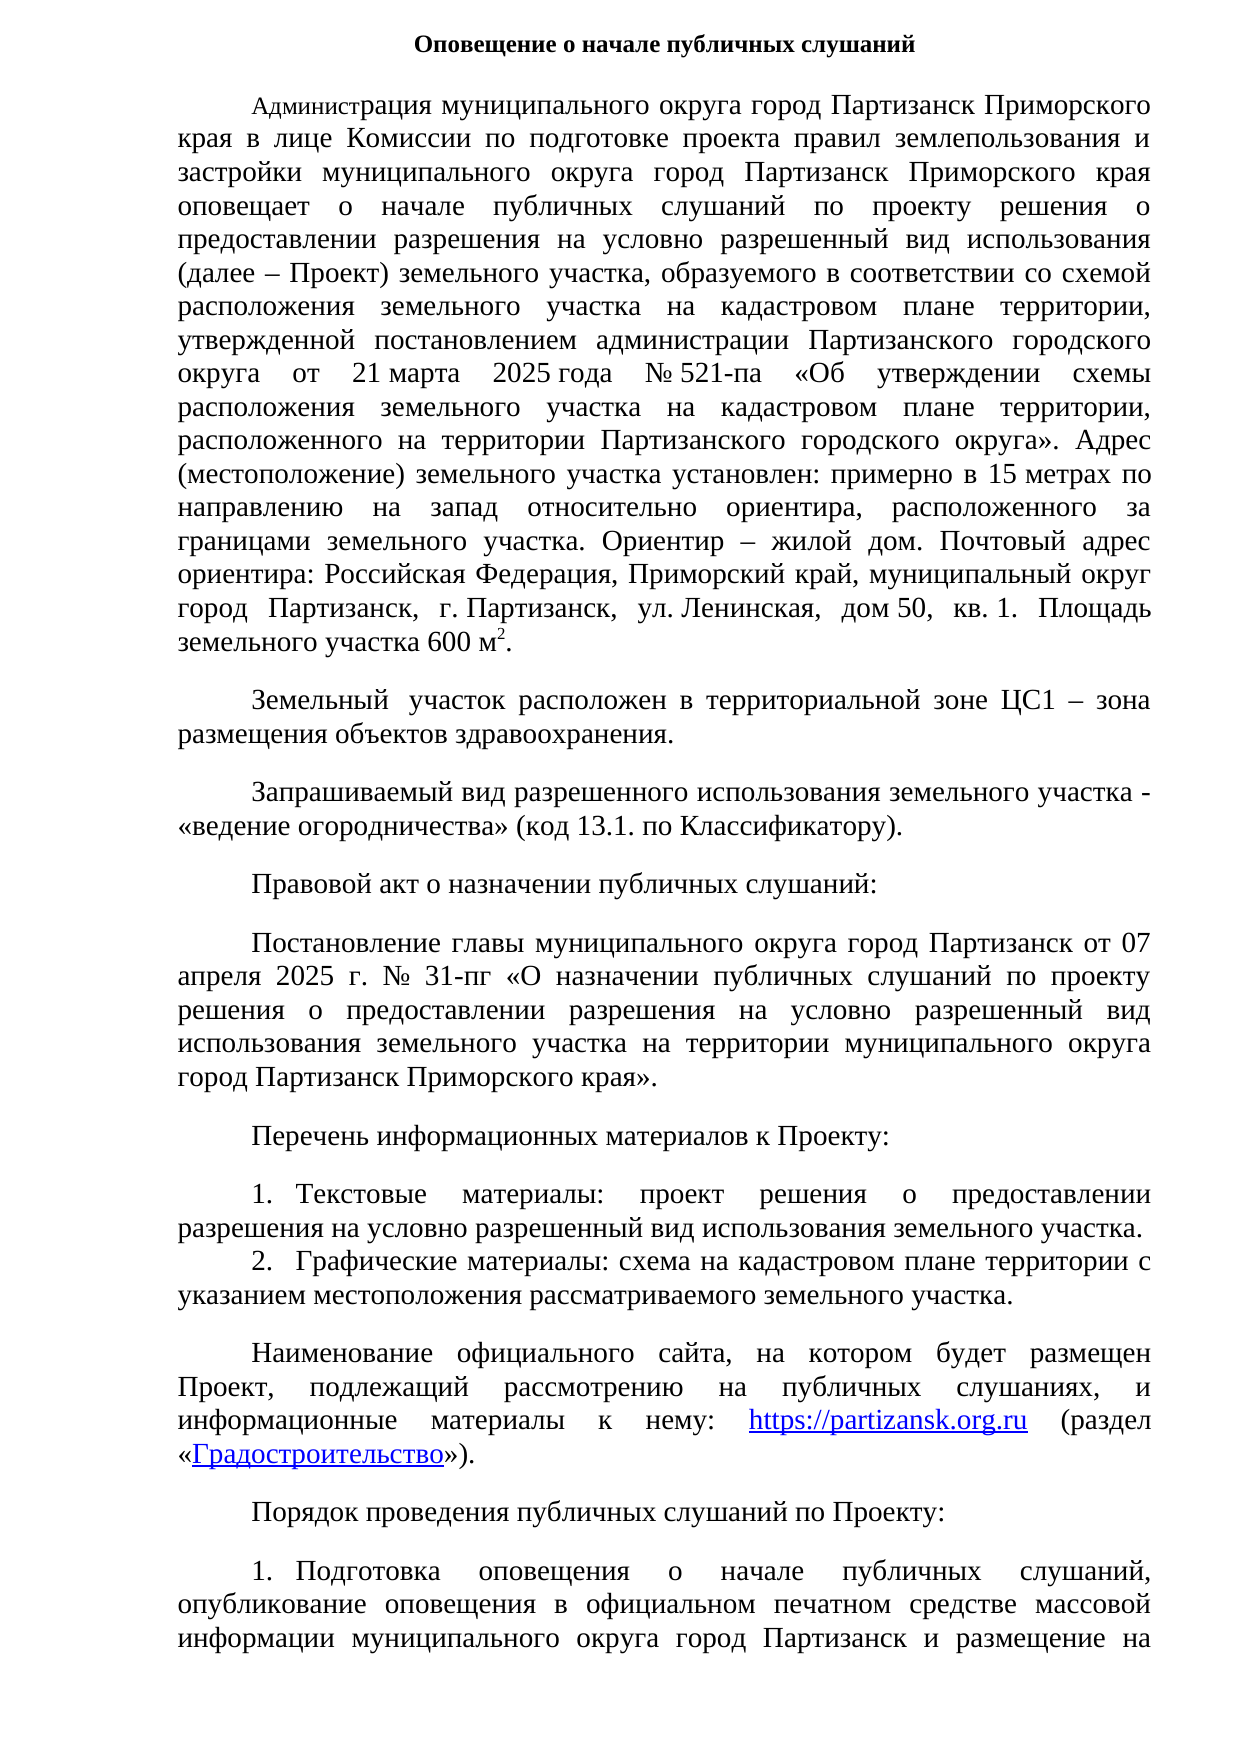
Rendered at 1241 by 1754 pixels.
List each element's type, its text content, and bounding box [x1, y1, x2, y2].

text Запрашиваемый вид разрешенного использования земельного участка - «ведение огородничества» (код 13.1. по Классификатору). [177, 774, 1152, 841]
text Правовой акт о назначении публичных слушаний: [177, 866, 1152, 900]
text Порядок проведения публичных слушаний по Проекту: [177, 1494, 1152, 1528]
list Графические материалы: схема на кадастровом плане территории с указанием местоположения рассматриваемого земельного участка. [177, 1243, 1152, 1310]
text Земельный участок расположен в территориальной зоне ЦС1 – зона размещения объектов здравоохранения. [177, 682, 1152, 749]
text Администрация муниципального округа город Партизанск Приморского края в лице Комиссии по подготовке проекта правил землепользования и застройки муниципального округа город Партизанск Приморского края оповещает о начале публичных слушаний по проекту решения о предоставлении разрешения на условно разрешенный вид использования (далее – Проект) земельного участка, образуемого в соответствии со схемой расположения земельного участка на кадастровом плане территории, утвержденной постановлением администрации Партизанского городского округа от 21 марта 2025 года № 521-па «Об утверждении схемы расположения земельного участка на кадастровом плане территории, расположенного на территории Партизанского городского округа». Адрес (местоположение) земельного участка установлен: примерно в 15 метрах по направлению на запад относительно ориентира, расположенного за границами земельного участка. Ориентир – жилой дом. Почтовый адрес ориентира: Российская Федерация, Приморский край, муниципальный округ город Партизанск, г. Партизанск, ул. Ленинская, дом 50, кв. 1. Площадь земельного участка 600 м2. [177, 87, 1152, 657]
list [177, 1553, 1152, 1654]
text Постановление главы муниципального округа город Партизанск от 07 апреля 2025 г. № 31-пг «О назначении публичных слушаний по проекту решения о предоставлении разрешения на условно разрешенный вид использования земельного участка на территории муниципального округа город Партизанск Приморского края». [177, 925, 1152, 1093]
text Наименование официального сайта, на котором будет размещен Проект, подлежащий рассмотрению на публичных слушаниях, и информационные материалы к нему: https://partizansk.org.ru (раздел «Градостроительство»). [177, 1335, 1152, 1469]
text Оповещение о начале публичных слушаний [177, 29, 1152, 58]
text Перечень информационных материалов к Проекту: [177, 1118, 1152, 1151]
list Текстовые материалы: проект решения о предоставлении разрешения на условно разрешенный вид использования земельного участка. [177, 1176, 1152, 1243]
